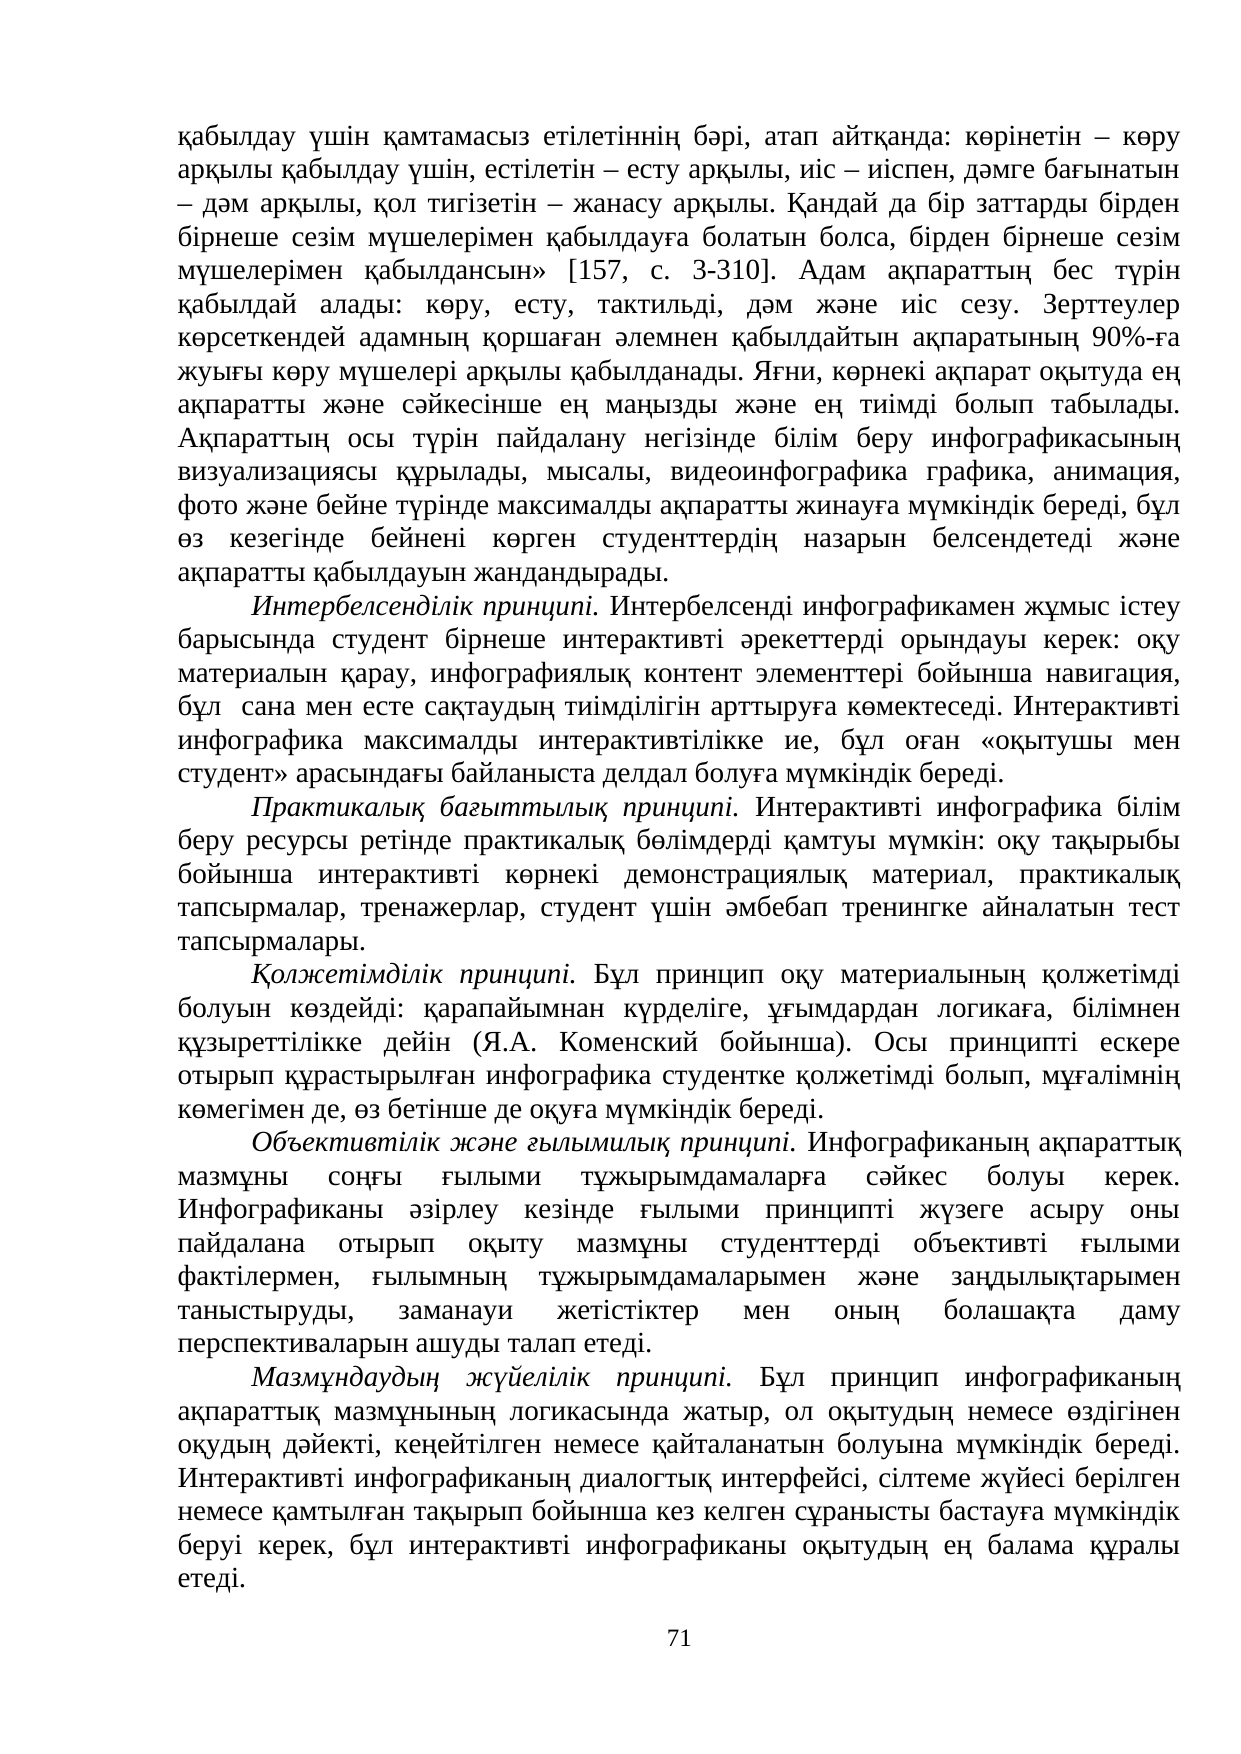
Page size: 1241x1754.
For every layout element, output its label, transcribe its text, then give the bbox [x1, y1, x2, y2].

text Практикалық бағыттылық принципі. Интерактивті инфографика білім беру ресурсы ретінде практикалық бөлімдерді қамтуы мүмкін: оқу тақырыбы бойынша интерактивті көрнекі демонстрациялық материал, практикалық тапсырмалар, тренажерлар, студент үшін әмбебап тренингке айналатын тест тапсырмалары. [177, 789, 1181, 957]
text Интербелсенділік принципі. Интербелсенді инфографикамен жұмыс істеу барысында студент бірнеше интерактивті әрекеттерді орындауы керек: оқу материалын қарау, инфографиялық контент элементтері бойынша навигация, бұл сана мен есте сақтаудың тиімділігін арттыруға көмектеседі. Интерактивті инфографика максималды интерактивтілікке ие, бұл оған «оқытушы мен студент» арасындағы байланыста делдал болуға мүмкіндік береді. [177, 588, 1181, 789]
text Мазмұндаудың жүйелілік принципі. Бұл принцип инфографиканың ақпараттық мазмұнының логикасында жатыр, ол оқытудың немесе өздігінен оқудың дәйекті, кеңейтілген немесе қайталанатын болуына мүмкіндік береді. Интерактивті инфографиканың диалогтық интерфейсі, сілтеме жүйесі берілген немесе қамтылған тақырып бойынша кез келген сұранысты бастауға мүмкіндік беруі керек, бұл интерактивті инфографиканы оқытудың ең балама құралы етеді. [177, 1359, 1181, 1594]
text Объективтілік және ғылымилық принципі. Инфографиканың ақпараттық мазмұны соңғы ғылыми тұжырымдамаларға сәйкес болуы керек. Инфографиканы әзірлеу кезінде ғылыми принципті жүзеге асыру оны пайдалана отырып оқыту мазмұны студенттерді объективті ғылыми фактілермен, ғылымның тұжырымдамаларымен және заңдылықтарымен таныстыруды, заманауи жетістіктер мен оның болашақта даму перспективаларын ашуды талап етеді. [177, 1124, 1181, 1359]
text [177, 118, 1181, 588]
text Қолжетімділік принципі. Бұл принцип оқу материалының қолжетімді болуын көздейді: қарапайымнан күрделіге, ұғымдардан логикаға, білімнен құзыреттілікке дейін (Я.А. Коменский бойынша). Осы принципті ескере отырып құрастырылған инфографика студентке қолжетімді болып, мұғалімнің көмегімен де, өз бетінше де оқуға мүмкіндік береді. [177, 957, 1181, 1124]
